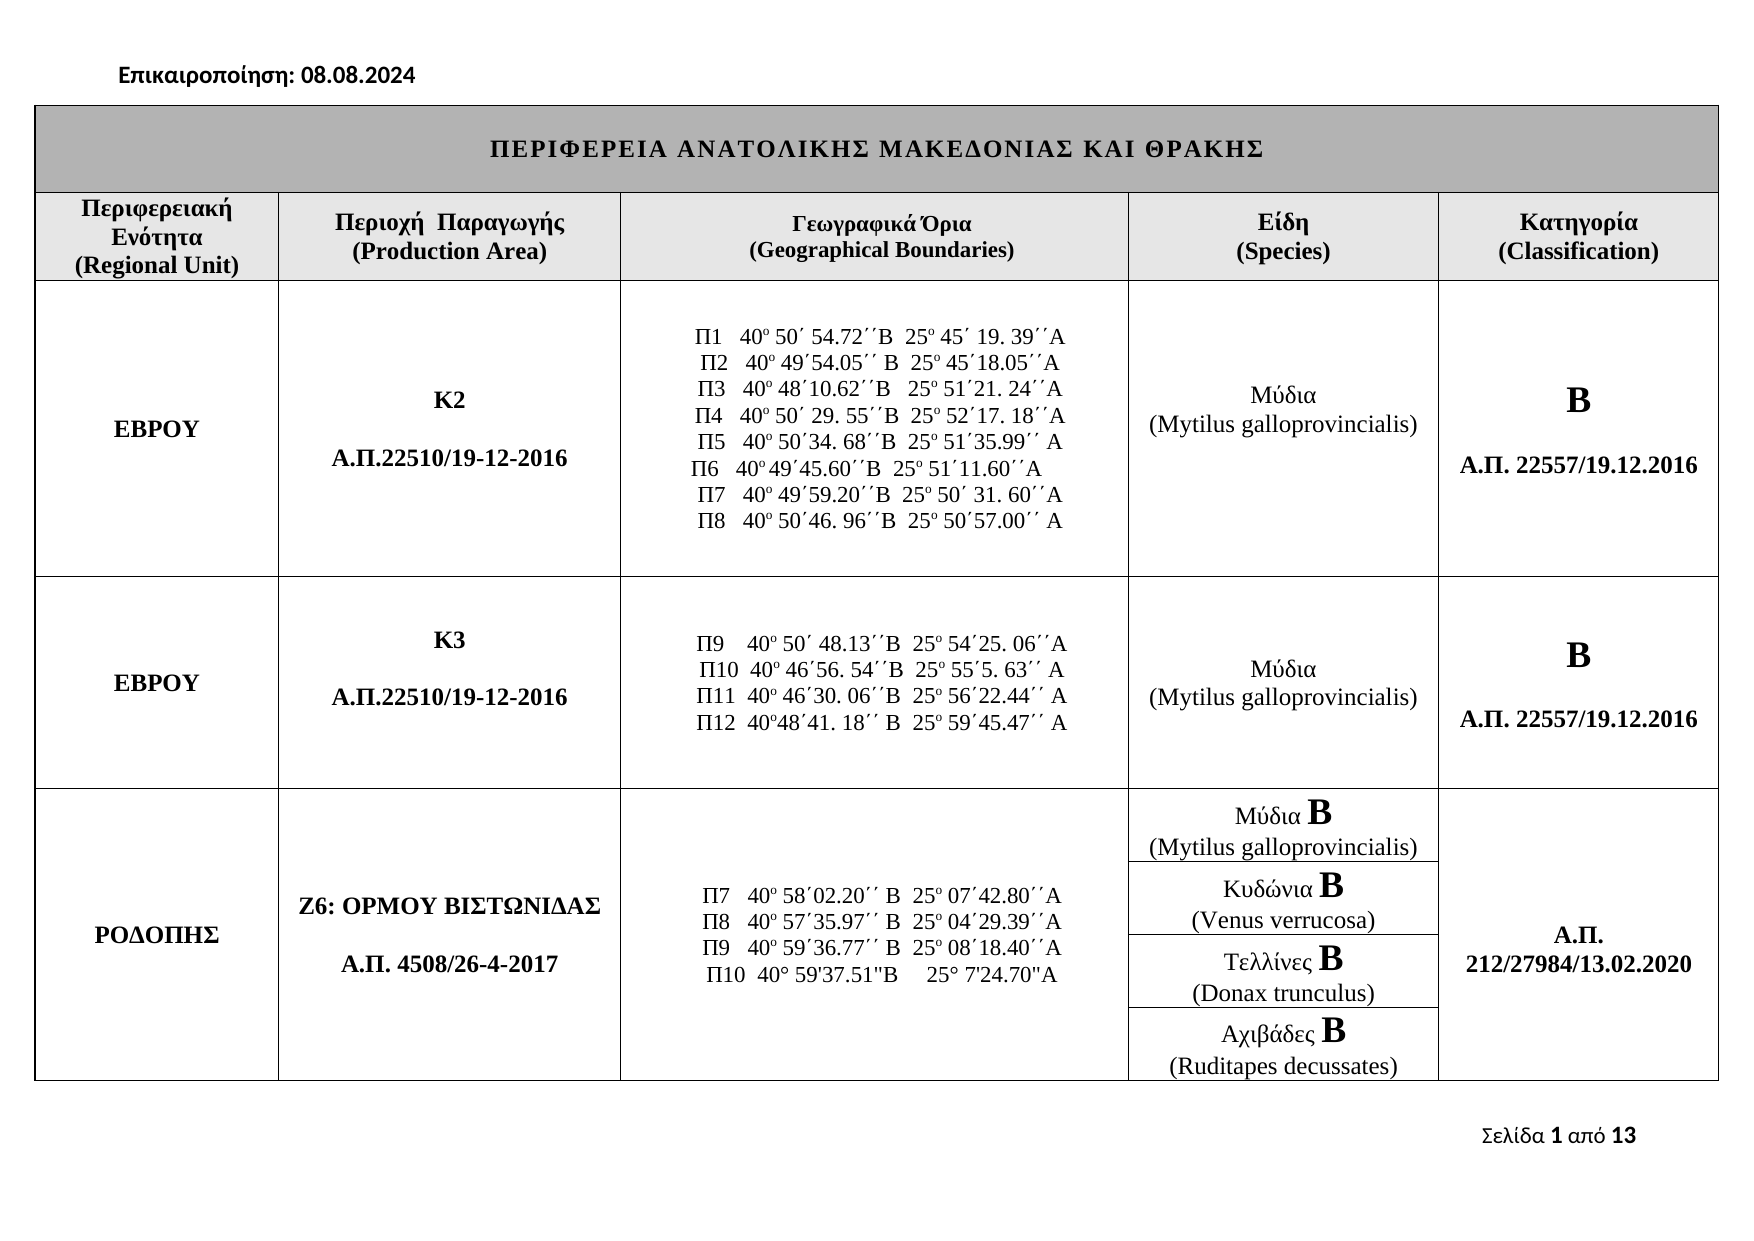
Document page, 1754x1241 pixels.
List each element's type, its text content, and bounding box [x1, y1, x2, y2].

table_cell Κατηγορία (Classification) [1439, 193, 1718, 280]
table_cell ΡΟΔΟΠΗΣ [36, 789, 278, 1080]
table_cell ΕΒΡΟΥ [36, 281, 278, 576]
table_cell Α.Π. 212/27984/13.02.2020 [1439, 789, 1718, 1080]
table_cell Κ3 Α.Π.22510/19-12-2016 [279, 577, 620, 788]
table_cell Π9 40ο 50΄ 48.13΄΄Β 25ο 54΄25. 06΄΄Α Π10 40ο 46΄56. 54΄΄Β 25ο 55΄5. 63΄΄ Α Π11 40ο 46΄30. 06΄΄Β 25ο 56΄22.44΄΄ Α Π12 40ο48΄41. 18΄΄ Β 25ο 59΄45.47΄΄ Α [621, 577, 1128, 788]
table_cell Περιφερειακή Ενότητα (Regional Unit) [36, 193, 278, 280]
table_header ΠΕΡΙΦΕΡΕΙΑ ΑΝΑΤΟΛΙΚΗΣ ΜΑΚΕΔΟΝΙΑΣ ΚΑΙ ΘΡΑΚΗΣ [36, 106, 1718, 192]
table_cell Κ2 Α.Π.22510/19-12-2016 [279, 281, 620, 576]
table_cell Κυδώνια B (Venus verrucosa) [1129, 862, 1438, 934]
table_cell Π1 40o 50΄ 54.72΄΄Β 25ο 45΄ 19. 39΄΄Α Π2 40ο 49΄54.05΄΄ Β 25ο 45΄18.05΄΄Α Π3 40ο 48΄10.62΄΄Β 25ο 51΄21. 24΄΄Α Π4 40ο 50΄ 29. 55΄΄Β 25ο 52΄17. 18΄΄Α Π5 40ο 50΄34. 68΄΄Β 25ο 51΄35.99΄΄ Α Π6 40ο 49΄45.60΄΄Β 25ο 51΄11.60΄΄Α Π7 40ο 49΄59.20΄΄Β 25ο 50΄ 31. 60΄΄Α Π8 40ο 50΄46. 96΄΄Β 25ο 50΄57.00΄΄ Α [621, 281, 1128, 576]
table_cell Μύδια Β (Mytilus galloprovincialis) [1129, 789, 1438, 861]
table_cell ΕΒΡΟΥ [36, 577, 278, 788]
table_cell Γεωγραφικά Όρια (Geographical Boundaries) [621, 193, 1128, 280]
table_cell Αχιβάδες B (Ruditapes decussates) [1129, 1008, 1438, 1080]
table_cell Είδη (Species) [1129, 193, 1438, 280]
table_cell Μύδια (Mytilus galloprovincialis) [1129, 577, 1438, 788]
table_cell Μύδια (Mytilus galloprovincialis) [1129, 281, 1438, 576]
table_cell Β Α.Π. 22557/19.12.2016 [1439, 577, 1718, 788]
table_cell Ζ6: ΟΡΜΟΥ ΒΙΣΤΩΝΙΔΑΣ Α.Π. 4508/26-4-2017 [279, 789, 620, 1080]
table_cell Περιοχή Παραγωγής (Production Area) [279, 193, 620, 280]
table_cell Τελλίνες B (Donax trunculus) [1129, 935, 1438, 1007]
table_cell Β Α.Π. 22557/19.12.2016 [1439, 281, 1718, 576]
table_cell Π7 40ο 58΄02.20΄΄ Β 25ο 07΄42.80΄΄Α Π8 40ο 57΄35.97΄΄ Β 25ο 04΄29.39΄΄Α Π9 40ο 59΄36.77΄΄ Β 25ο 08΄18.40΄΄Α Π10 40° 59'37.51"Β 25° 7'24.70"Α [621, 789, 1128, 1080]
